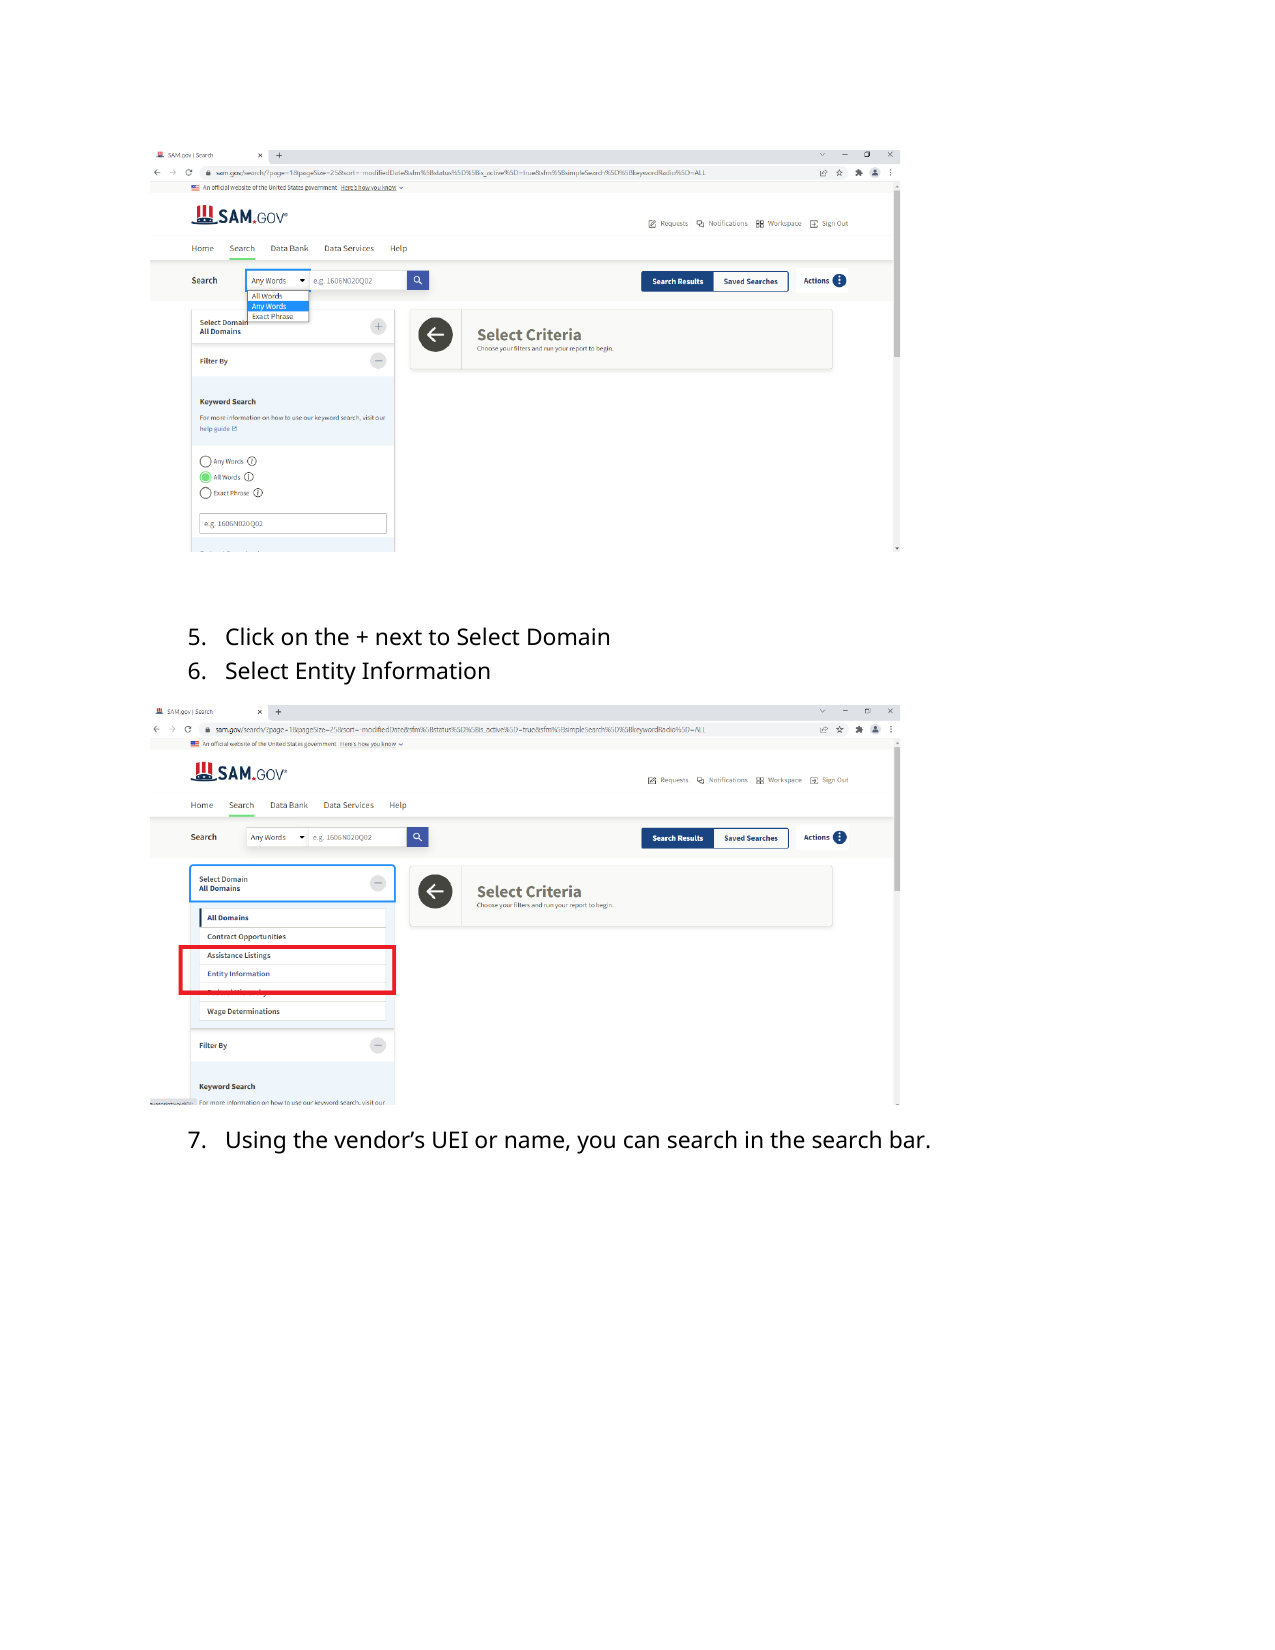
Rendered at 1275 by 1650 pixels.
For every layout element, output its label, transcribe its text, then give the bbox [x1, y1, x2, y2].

picture [150, 150, 901, 552]
list Click on the + next to Select Domain [187, 621, 1125, 652]
picture [150, 705, 901, 1105]
list Using the vendor’s UEI or name, you can search in the search bar. [187, 1124, 1125, 1155]
list Select Entity Information [187, 654, 1125, 686]
